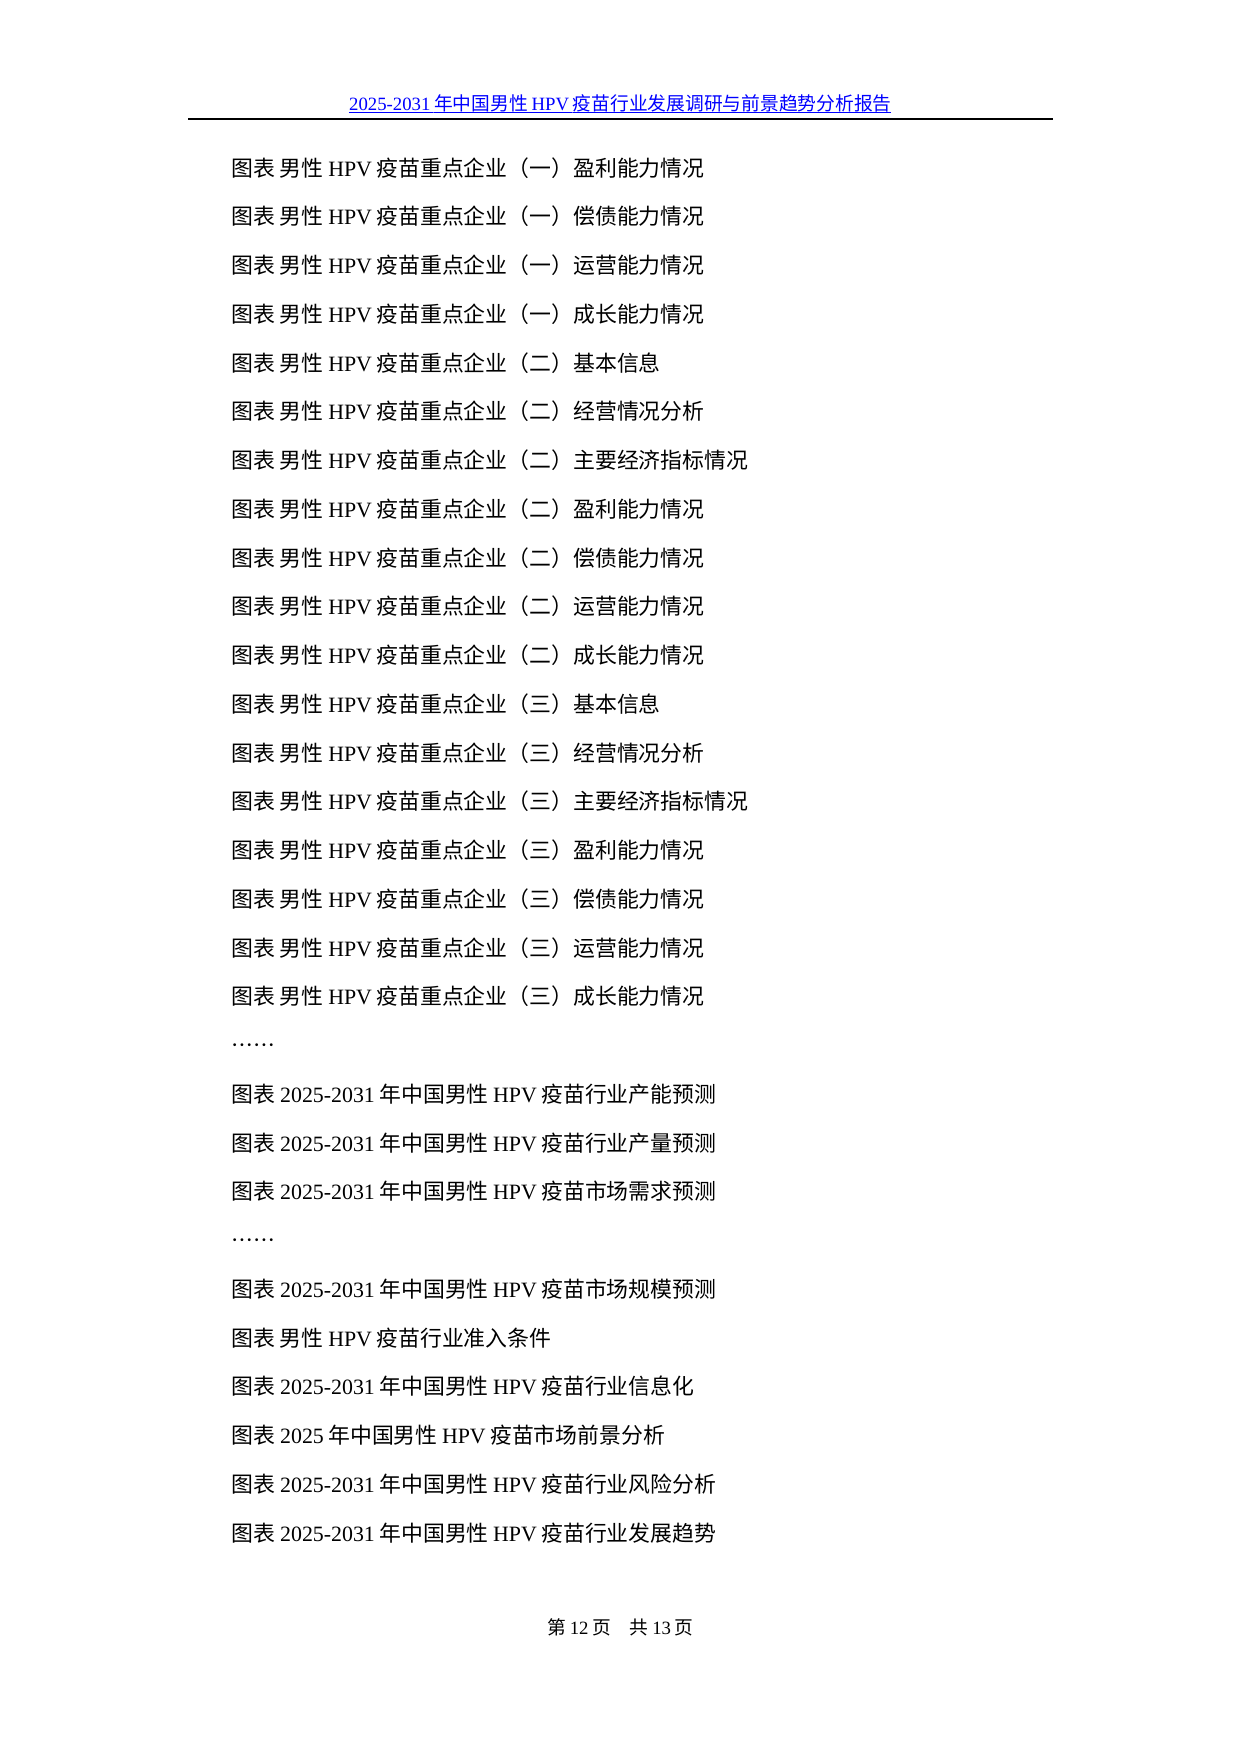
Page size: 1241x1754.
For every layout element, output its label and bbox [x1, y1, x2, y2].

text [187, 150, 1053, 1548]
